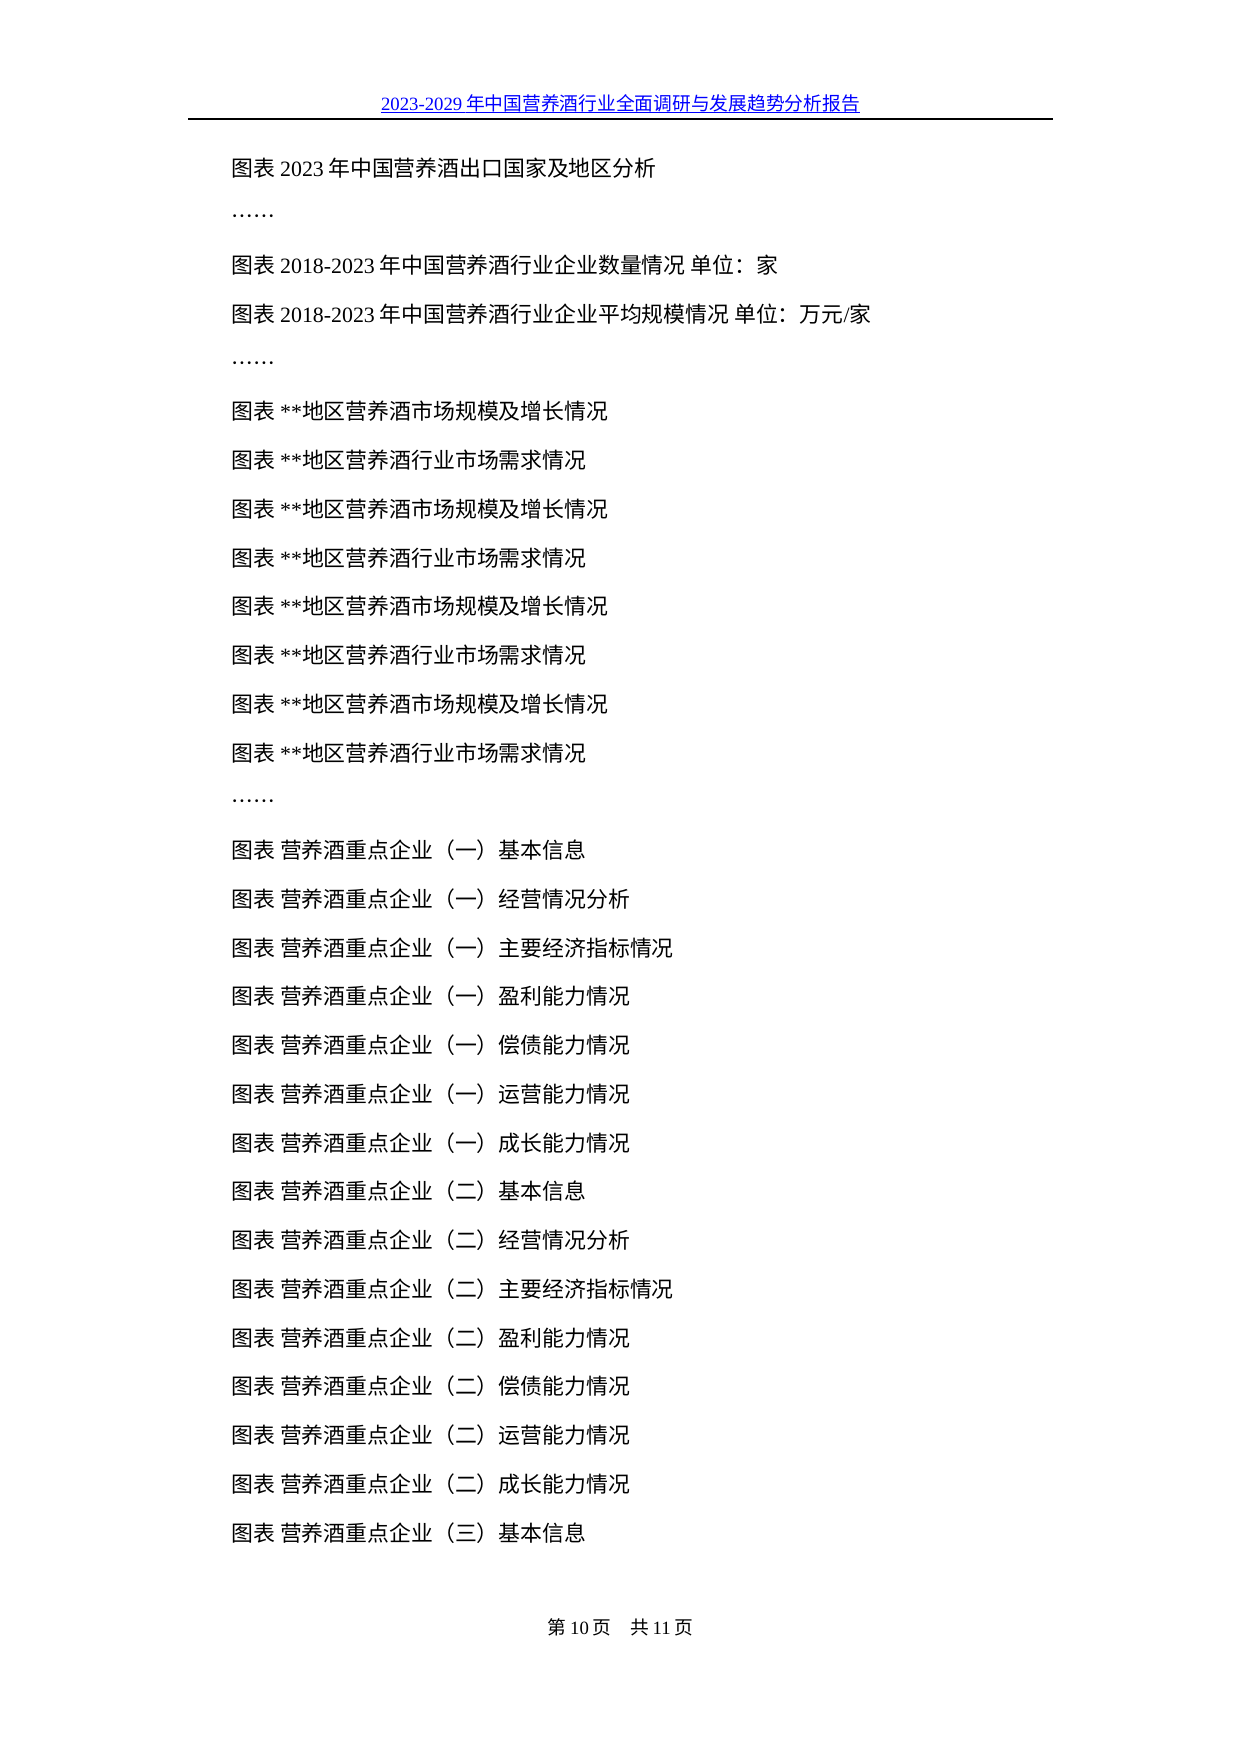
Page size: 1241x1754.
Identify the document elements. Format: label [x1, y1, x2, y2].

text [187, 150, 1053, 1548]
